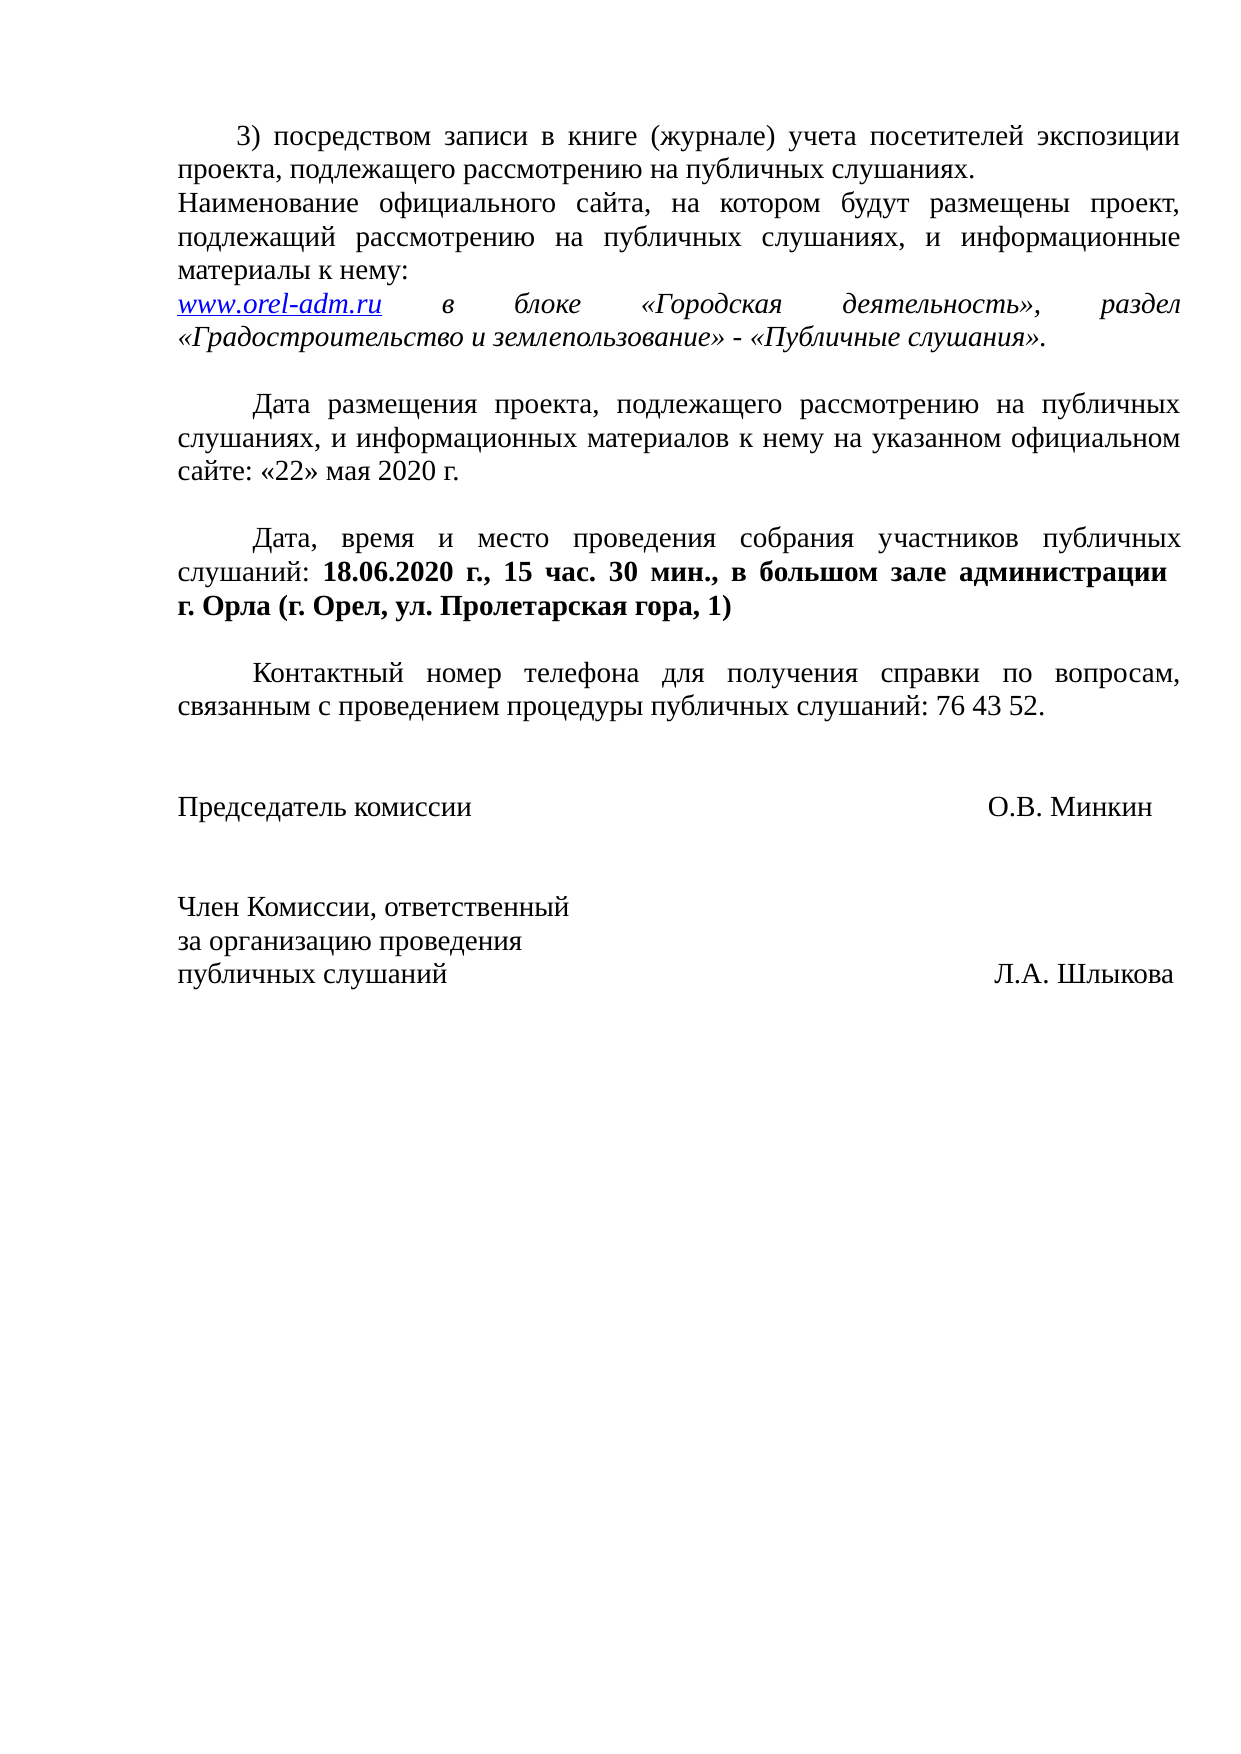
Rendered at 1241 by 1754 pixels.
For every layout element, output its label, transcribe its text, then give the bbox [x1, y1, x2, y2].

text Наименование официального сайта, на котором будут размещены проект, подлежащий рассмотрению на публичных слушаниях, и информационные материалы к нему: [177, 185, 1181, 286]
text Дата, время и место проведения собрания участников публичных слушаний: 18.06.2020 г., 15 час. 30 мин., в большом зале администрации г. Орла (г. Орел, ул. Пролетарская гора, 1) [177, 521, 1181, 621]
text 3) посредством записи в книге (журнале) учета посетителей экспозиции проекта, подлежащего рассмотрению на публичных слушаниях. [177, 118, 1181, 185]
text за организацию проведения [177, 923, 1181, 957]
text www.orel-adm.ru в блоке «Городская деятельность», раздел «Градостроительство и землепользование» - «Публичные слушания». [177, 286, 1181, 353]
text публичных слушаний Л.А. Шлыкова [177, 957, 1181, 990]
text Дата размещения проекта, подлежащего рассмотрению на публичных слушаниях, и информационных материалов к нему на указанном официальном сайте: «22» мая 2020 г. [177, 386, 1181, 487]
text Председатель комиссии О.В. Минкин [177, 789, 1181, 822]
text Член Комиссии, ответственный [177, 889, 1181, 923]
text Контактный номер телефона для получения справки по вопросам, связанным с проведением процедуры публичных слушаний: 76 43 52. [177, 655, 1181, 722]
